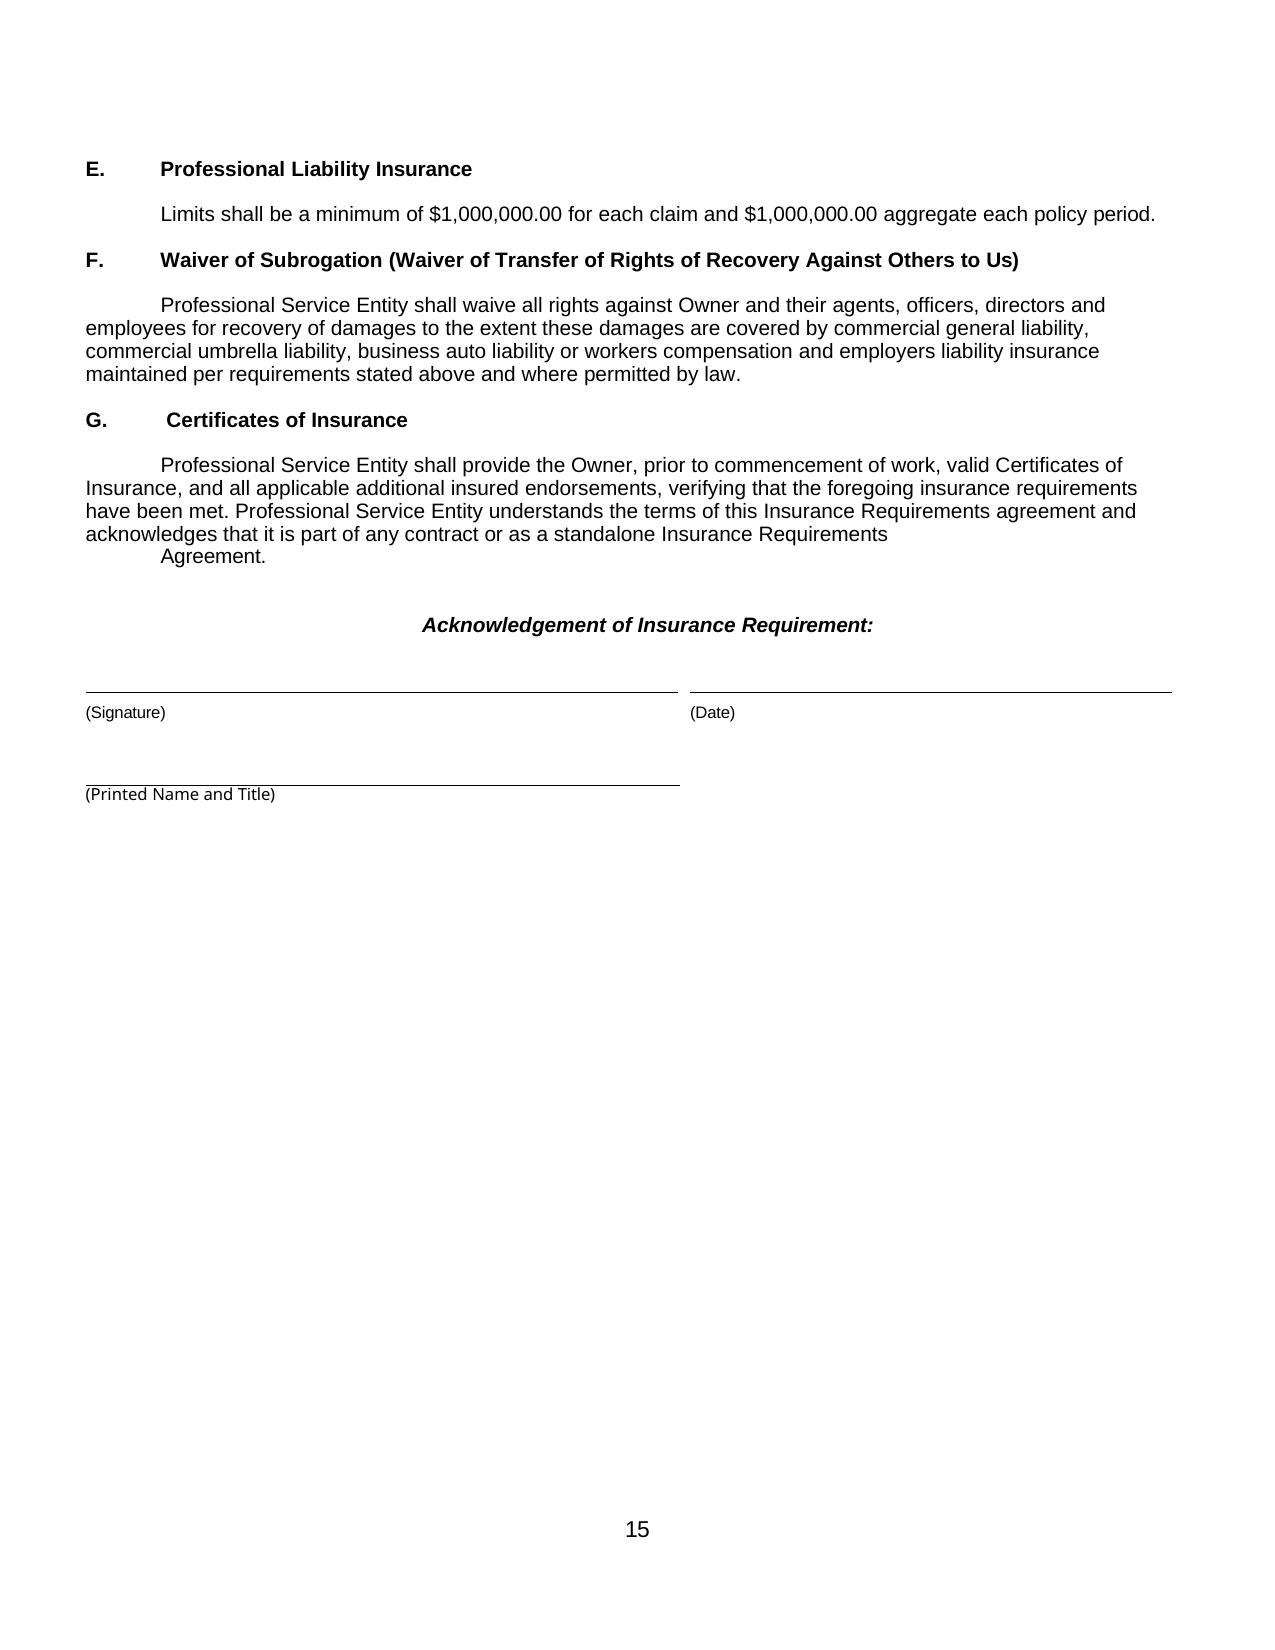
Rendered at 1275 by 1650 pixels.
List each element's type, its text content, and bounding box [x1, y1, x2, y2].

text Professional Service Entity shall waive all rights against Owner and their agents, officers, directors and employees for recovery of damages to the extent these damages are covered by commercial general liability, commercial umbrella liability, business auto liability or workers compensation and employers liability insurance maintained per requirements stated above and where permitted by law. [85, 295, 1194, 386]
text Agreement. [160, 545, 1225, 568]
list Professional Liability Insurance [85, 156, 1225, 180]
text Limits shall be a minimum of $1,000,000.00 for each claim and $1,000,000.00 aggregate each policy period. [160, 202, 1225, 226]
list Waiver of Subrogation (Waiver of Transfer of Rights of Recovery Against Others to Us) [85, 248, 1225, 272]
text (Printed Name and Title) [85, 783, 1225, 804]
text Acknowledgement of Insurance Requirement: [248, 613, 1047, 637]
text (Signature) (Date) [85, 703, 1225, 722]
list Certificates of Insurance [85, 408, 1225, 432]
text Professional Service Entity shall provide the Owner, prior to commencement of work, valid Certificates of Insurance, and all applicable additional insured endorsements, verifying that the foregoing insurance requirements have been met. Professional Service Entity understands the terms of this Insurance Requirements agreement and acknowledges that it is part of any contract or as a standalone Insurance Requirements [85, 454, 1149, 545]
